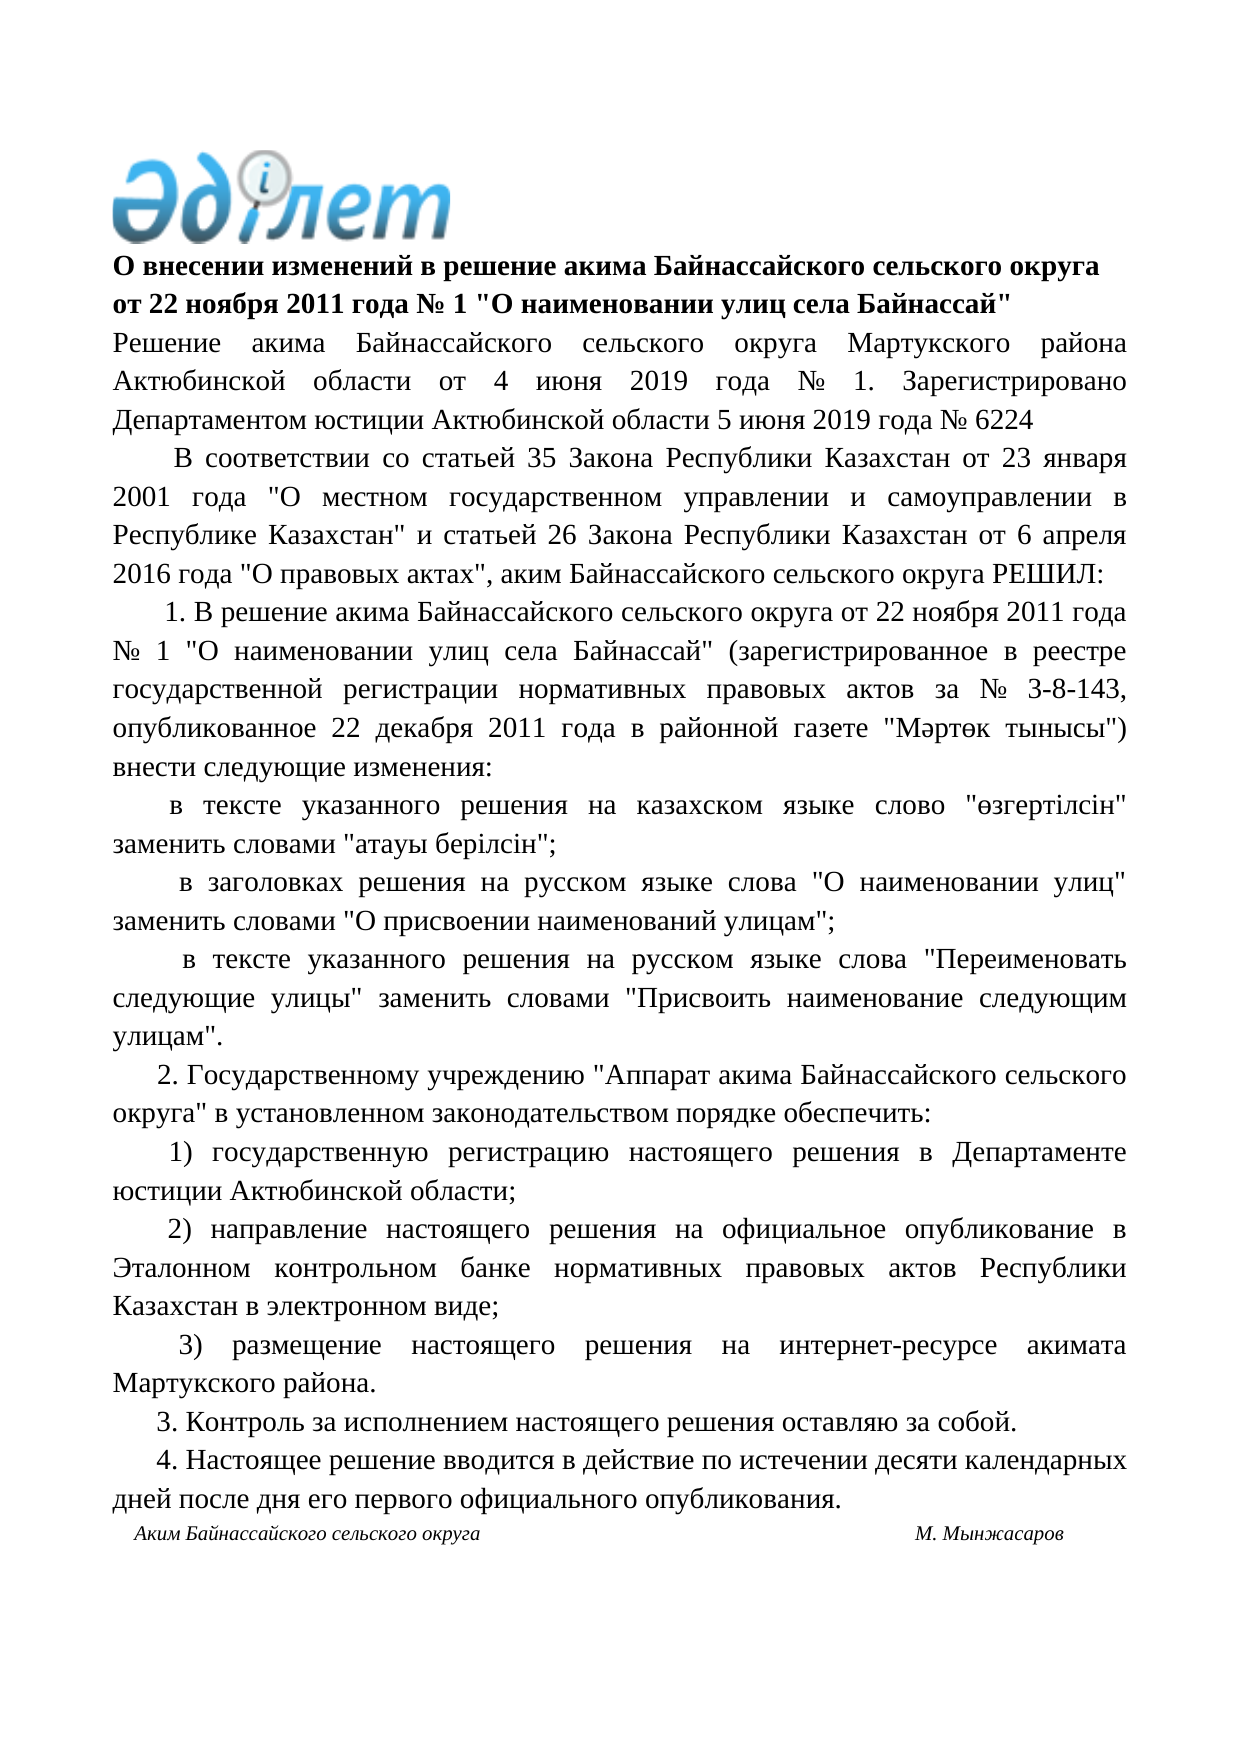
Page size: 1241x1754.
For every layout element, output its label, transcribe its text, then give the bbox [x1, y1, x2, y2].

text 1. В решение акима Байнассайского сельского округа от 22 ноября 2011 года № 1 "О наименовании улиц села Байнассай" (зарегистрированное в реестре государственной регистрации нормативных правовых актов за № 3-8-143, опубликованное 22 декабря 2011 года в районной газете "Мәртөк тынысы") внести следующие изменения: [112, 594, 1128, 782]
text в тексте указанного решения на русском языке слова "Переименовать следующие улицы" заменить словами "Присвоить наименование следующим улицам". [112, 941, 1128, 1052]
text 2) направление настоящего решения на официальное опубликование в Эталонном контрольном банке нормативных правовых актов Республики Казахстан в электронном виде; [112, 1211, 1128, 1322]
text в заголовках решения на русском языке слова "О наименовании улиц" заменить словами "О присвоении наименований улицам"; [112, 864, 1128, 936]
table_header М. Мынжасаров [913, 1520, 1240, 1551]
text 3. Контроль за исполнением настоящего решения оставляю за собой. [112, 1404, 1128, 1437]
text 1) государственную регистрацию настоящего решения в Департаменте юстиции Актюбинской области; [112, 1134, 1128, 1206]
picture [112, 150, 451, 244]
text 3) размещение настоящего решения на интернет-ресурсе акимата Мартукского района. [112, 1327, 1128, 1399]
text 4. Настоящее решение вводится в действие по истечении десяти календарных дней после дня его первого официального опубликования. [112, 1442, 1128, 1514]
text Решение акима Байнассайского сельского округа Мартукского района Актюбинской области от 4 июня 2019 года № 1. Зарегистрировано Департаментом юстиции Актюбинской области 5 июня 2019 года № 6224 [112, 325, 1128, 435]
table_header Аким Байнассайского сельского округа [101, 1520, 913, 1551]
text в тексте указанного решения на казахском языке слово "өзгертілсін" заменить словами "атауы берілсін"; [112, 787, 1128, 859]
text В соответствии со статьей 35 Закона Республики Казахстан от 23 января 2001 года "О местном государственном управлении и самоуправлении в Республике Казахстан" и статьей 26 Закона Республики Казахстан от 6 апреля 2016 года "О правовых актах", аким Байнассайского сельского округа РЕШИЛ: [112, 440, 1128, 589]
text 2. Государственному учреждению "Аппарат акима Байнассайского сельского округа" в установленном законодательством порядке обеспечить: [112, 1057, 1128, 1129]
text О внесении изменений в решение акима Байнассайского сельского округа от 22 ноября 2011 года № 1 "О наименовании улиц села Байнассай" [112, 248, 1128, 320]
